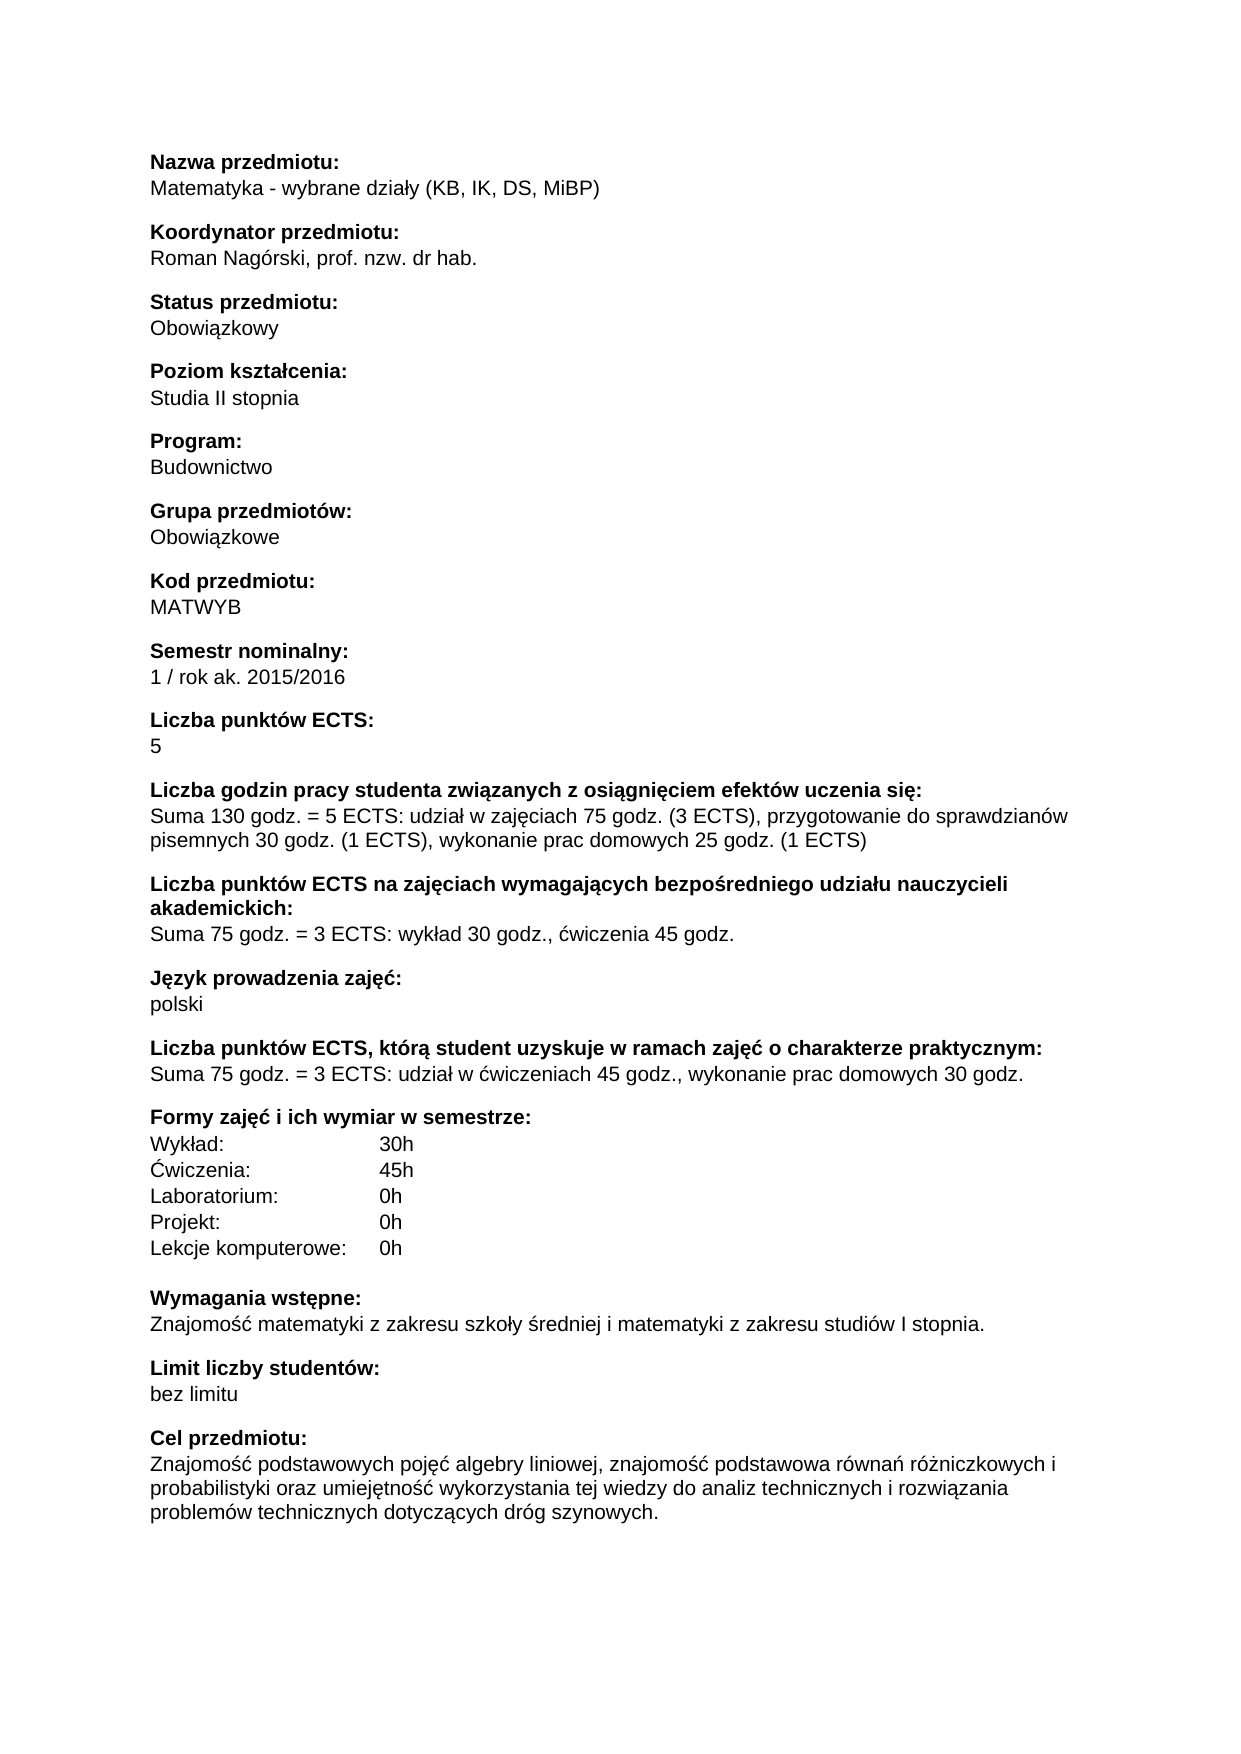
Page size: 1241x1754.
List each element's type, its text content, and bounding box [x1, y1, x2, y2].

text Znajomość podstawowych pojęć algebry liniowej, znajomość podstawowa równań różniczkowych i probabilistyki oraz umiejętność wykorzystania tej wiedzy do analiz technicznych i rozwiązania problemów technicznych dotyczących dróg szynowych. [150, 1452, 1090, 1523]
text Wymagania wstępne: [150, 1286, 1090, 1310]
text bez limitu [150, 1382, 1090, 1406]
text 5 [150, 734, 1090, 758]
text Status przedmiotu: [150, 289, 1090, 313]
text Cel przedmiotu: [150, 1426, 1090, 1449]
text Kod przedmiotu: [150, 569, 1090, 593]
text polski [150, 992, 1090, 1016]
text Semestr nominalny: [150, 638, 1090, 662]
text Znajomość matematyki z zakresu szkoły średniej i matematyki z zakresu studiów I stopnia. [150, 1312, 1090, 1336]
table_header 30h [369, 1132, 597, 1156]
table_cell 0h [369, 1182, 597, 1208]
text Język prowadzenia zajęć: [150, 966, 1090, 989]
table_cell 0h [369, 1234, 597, 1260]
text Roman Nagórski, prof. nzw. dr hab. [150, 246, 1090, 270]
text Poziom kształcenia: [150, 359, 1090, 383]
text Studia II stopnia [150, 385, 1090, 409]
text Grupa przedmiotów: [150, 499, 1090, 523]
text 1 / rok ak. 2015/2016 [150, 664, 1090, 688]
text Suma 75 godz. = 3 ECTS: udział w ćwiczeniach 45 godz., wykonanie prac domowych 30 godz. [150, 1061, 1090, 1085]
text Suma 130 godz. = 5 ECTS: udział w zajęciach 75 godz. (3 ECTS), przygotowanie do sprawdzianów pisemnych 30 godz. (1 ECTS), wykonanie prac domowych 25 godz. (1 ECTS) [150, 804, 1090, 852]
table_cell Lekcje komputerowe: [140, 1236, 367, 1260]
text Obowiązkowy [150, 316, 1090, 339]
table_cell Laboratorium: [140, 1184, 367, 1208]
text Budownictwo [150, 455, 1090, 479]
text Koordynator przedmiotu: [150, 220, 1090, 244]
text Nazwa przedmiotu: [150, 150, 1090, 174]
table_cell 0h [369, 1208, 597, 1234]
text Liczba punktów ECTS na zajęciach wymagających bezpośredniego udziału nauczycieli akademickich: [150, 872, 1090, 920]
text Matematyka - wybrane działy (KB, IK, DS, MiBP) [150, 176, 1090, 200]
table_cell Projekt: [140, 1210, 367, 1234]
text Formy zajęć i ich wymiar w semestrze: [150, 1105, 1090, 1129]
text Liczba punktów ECTS, którą student uzyskuje w ramach zajęć o charakterze praktycznym: [150, 1035, 1090, 1059]
text Obowiązkowe [150, 525, 1090, 549]
text Liczba godzin pracy studenta związanych z osiągnięciem efektów uczenia się: [150, 778, 1090, 802]
text Program: [150, 429, 1090, 453]
table_cell 45h [369, 1156, 597, 1182]
text Suma 75 godz. = 3 ECTS: wykład 30 godz., ćwiczenia 45 godz. [150, 922, 1090, 946]
text Limit liczby studentów: [150, 1356, 1090, 1380]
table_cell Ćwiczenia: [140, 1158, 367, 1182]
table_header Wykład: [140, 1132, 367, 1156]
text MATWYB [150, 595, 1090, 619]
text Liczba punktów ECTS: [150, 708, 1090, 732]
